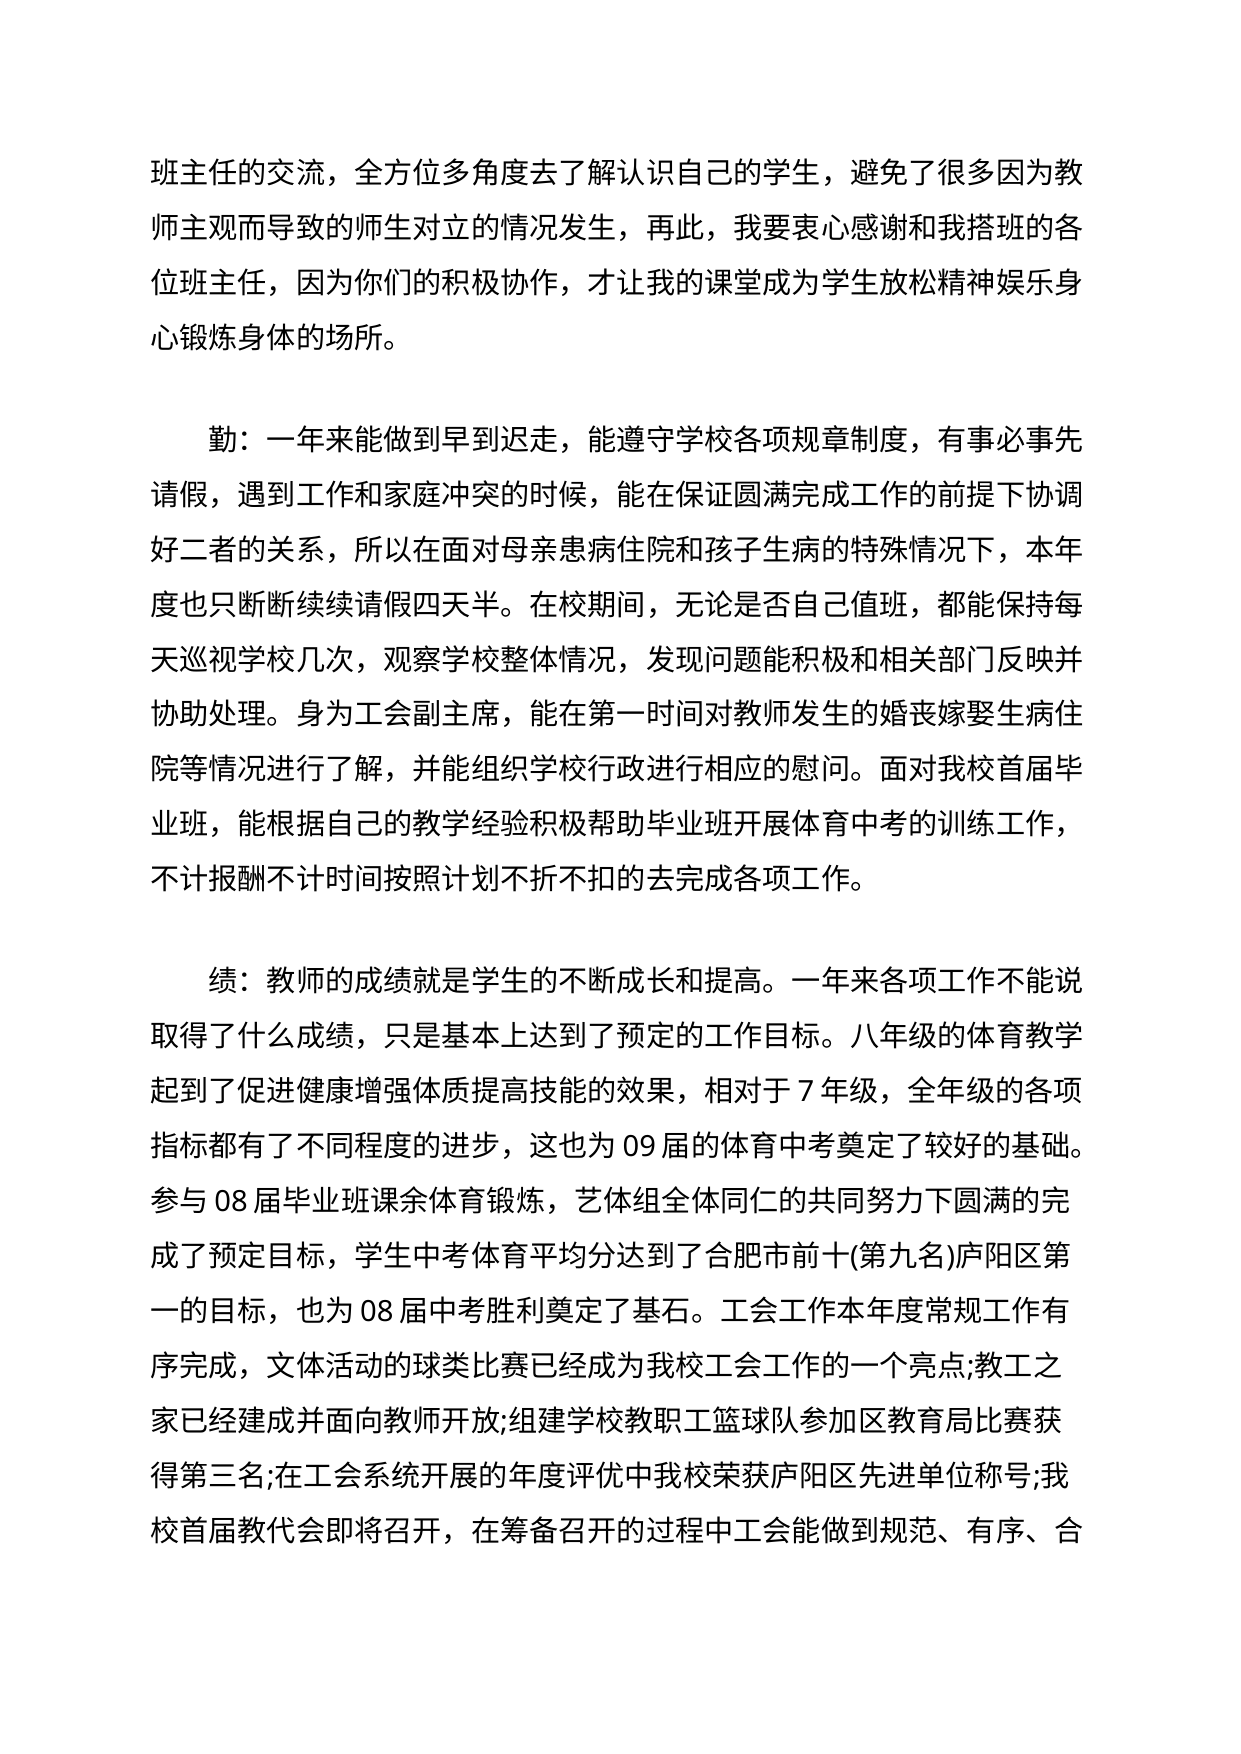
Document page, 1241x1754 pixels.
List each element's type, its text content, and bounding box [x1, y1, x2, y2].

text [150, 957, 1090, 1549]
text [150, 150, 1090, 357]
text 勤：一年来能做到早到迟走，能遵守学校各项规章制度，有事必事先请假，遇到工作和家庭冲突的时候，能在保证圆满完成工作的前提下协调好二者的关系，所以在面对母亲患病住院和孩子生病的特殊情况下，本年度也只断断续续请假四天半。在校期间，无论是否自己值班，都能保持每天巡视学校几次，观察学校整体情况，发现问题能积极和相关部门反映并协助处理。身为工会副主席，能在第一时间对教师发生的婚丧嫁娶生病住院等情况进行了解，并能组织学校行政进行相应的慰问。面对我校首届毕业班，能根据自己的教学经验积极帮助毕业班开展体育中考的训练工作，不计报酬不计时间按照计划不折不扣的去完成各项工作。 [150, 416, 1090, 898]
